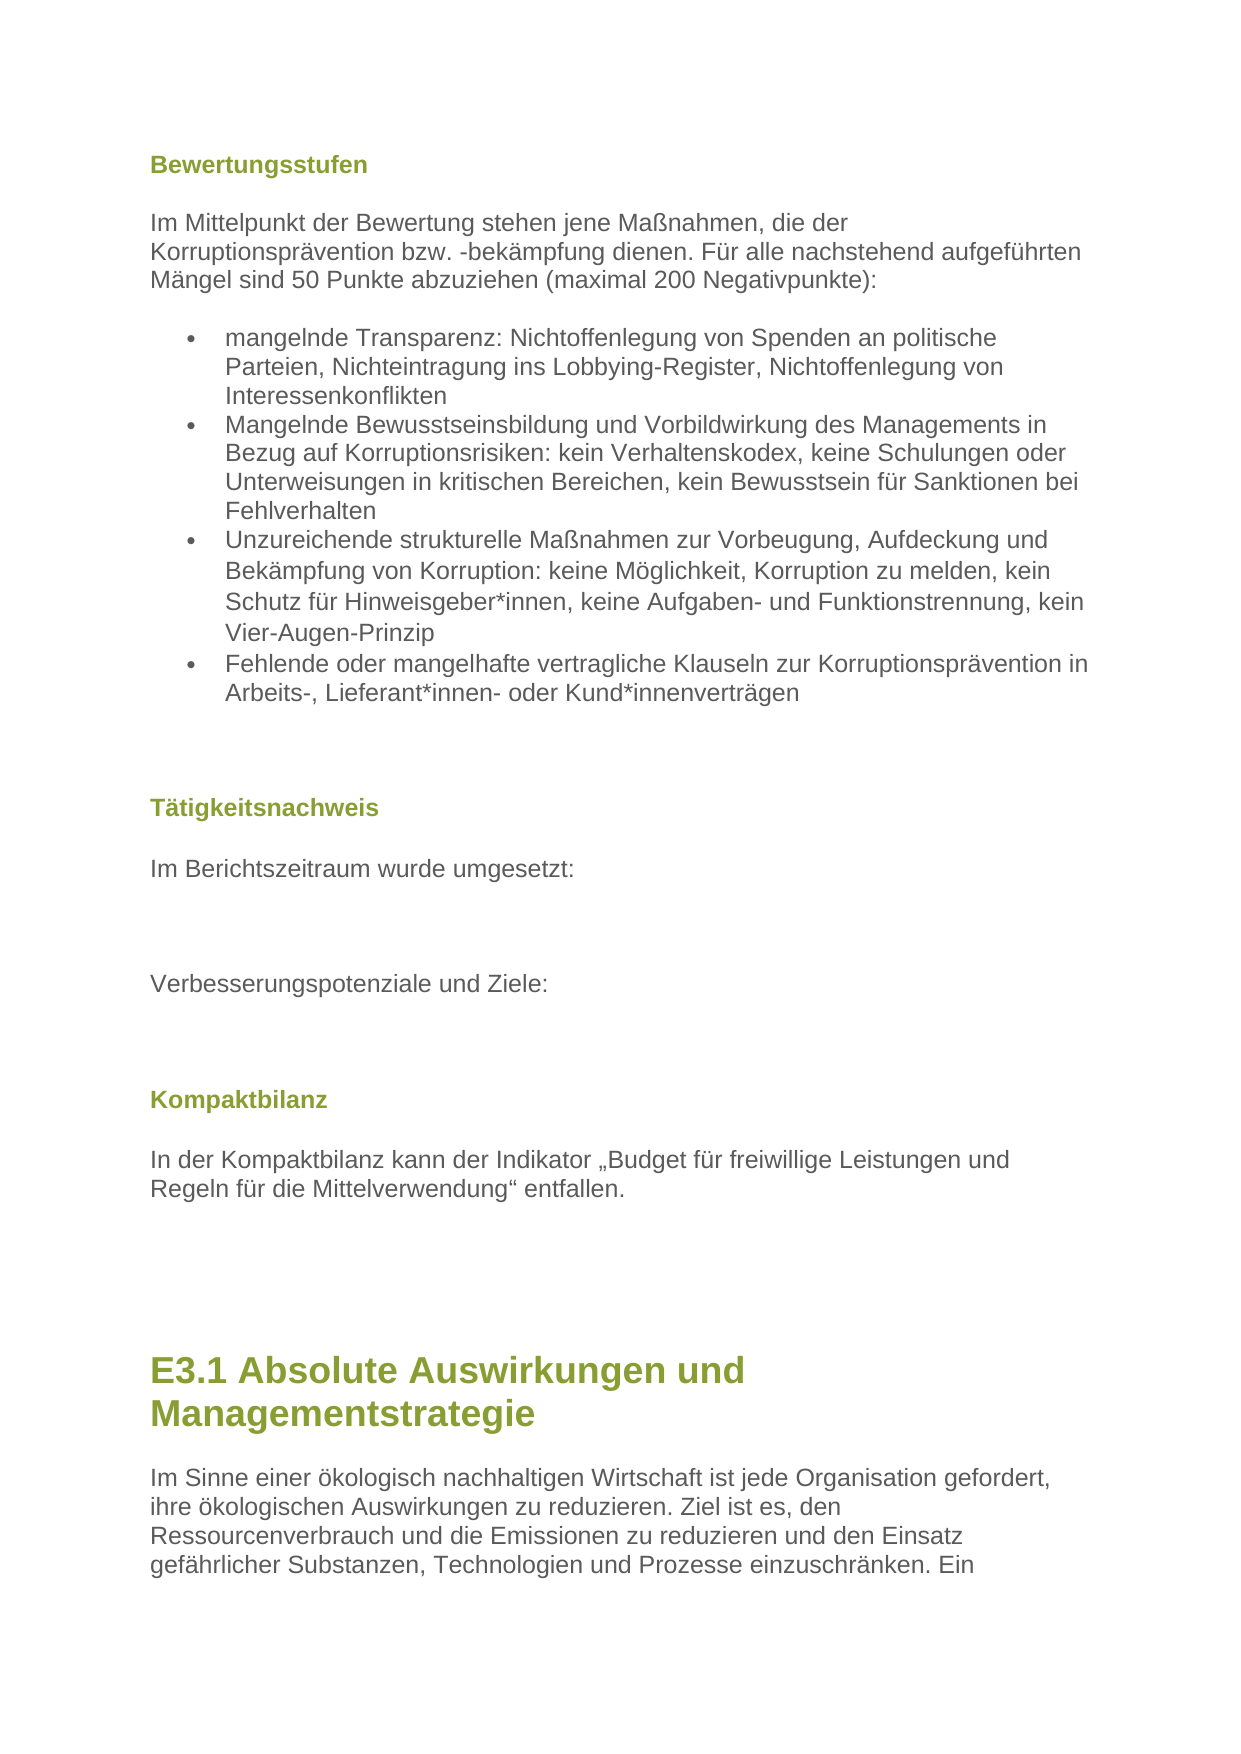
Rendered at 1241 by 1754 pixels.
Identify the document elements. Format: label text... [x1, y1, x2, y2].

list mangelnde Transparenz: Nichtoffenlegung von Spenden an politische Parteien, Nichteintragung ins Lobbying-Register, Nichtoffenlegung von Interessenkonflikten [187, 323, 1090, 409]
list Unzureichende strukturelle Maßnahmen zur Vorbeugung, Aufdeckung und Bekämpfung von Korruption: keine Möglichkeit, Korruption zu melden, kein Schutz für Hinweisgeber*innen, keine Aufgaben- und Funktionstrennung, kein Vier-Augen-Prinzip [187, 524, 1090, 646]
list Fehlende oder mangelhafte vertragliche Klauseln zur Korruptionsprävention in Arbeits-, Lieferant*innen- oder Kund*innenverträgen [187, 649, 1090, 706]
text Verbesserungspotenziale und Ziele: [150, 969, 1090, 998]
text Im Mittelpunkt der Bewertung stehen jene Maßnahmen, die der Korruptionsprävention bzw. -bekämpfung dienen. Für alle nachstehend aufgeführten Mängel sind 50 Punkte abzuziehen (maximal 200 Negativpunkte): [150, 208, 1090, 294]
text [150, 1463, 1090, 1578]
text In der Kompaktbilanz kann der Indikator „Budget für freiwillige Leistungen und Regeln für die Mittelverwendung“ entfallen. [150, 1145, 1090, 1203]
subtitle Kompaktbilanz [150, 1085, 1090, 1114]
text Im Berichtszeitraum wurde umgesetzt: [150, 853, 1090, 882]
subtitle E3.1 Absolute Auswirkungen und Managementstrategie [150, 1348, 1090, 1434]
list Mangelnde Bewusstseinsbildung und Vorbildwirkung des Managements in Bezug auf Korruptionsrisiken: kein Verhaltenskodex, keine Schulungen oder Unterweisungen in kritischen Bereichen, kein Bewusstsein für Sanktionen bei Fehlverhalten [187, 409, 1090, 524]
subtitle Bewertungsstufen [150, 150, 1090, 179]
subtitle Tätigkeitsnachweis [150, 793, 1090, 822]
